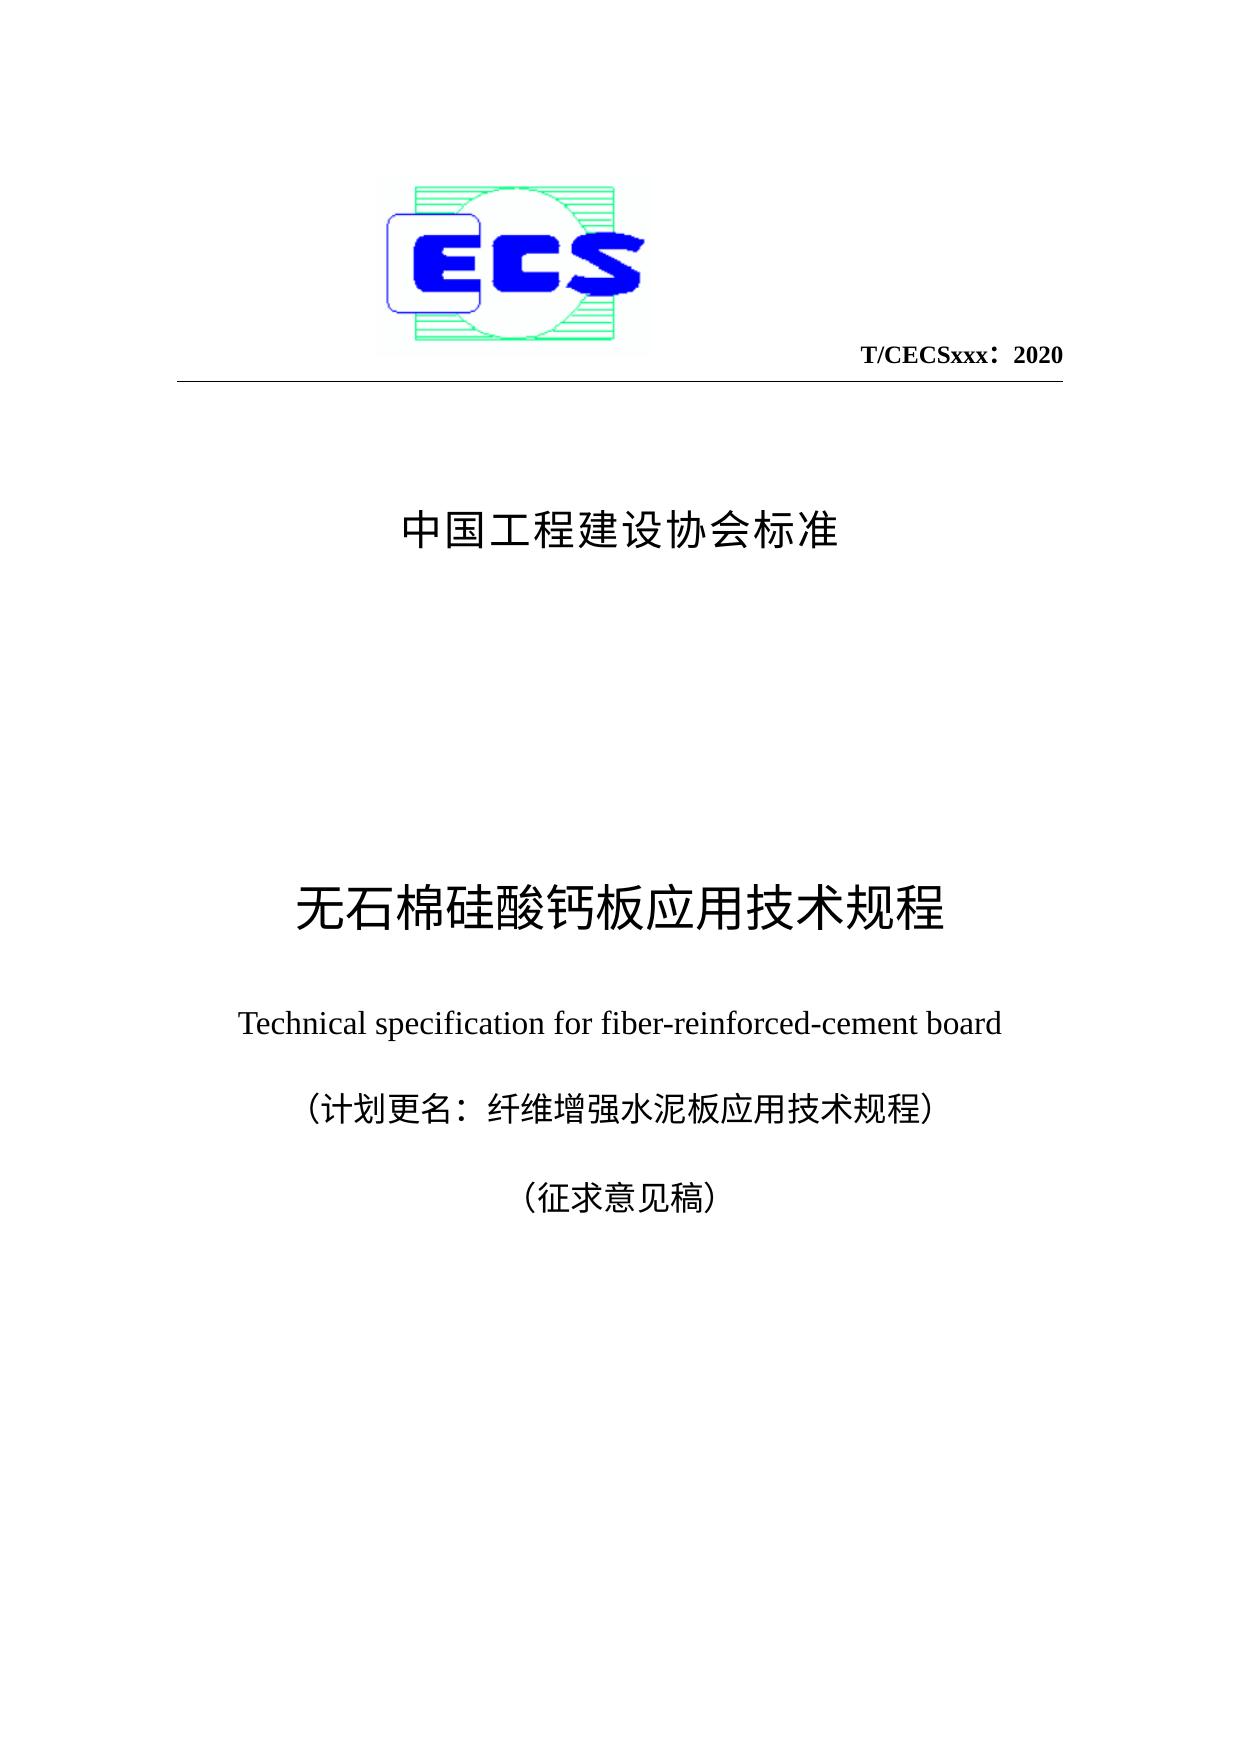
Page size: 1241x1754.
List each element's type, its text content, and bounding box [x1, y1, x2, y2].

text （征求意见稿） [177, 1163, 1063, 1228]
text 中国工程建设协会标准 [177, 494, 1063, 559]
text （计划更名：纤维增强水泥板应用技术规程） [177, 1074, 1063, 1139]
picture [360, 160, 667, 364]
text Technical specification for fiber-reinforced-cement board [177, 990, 1063, 1055]
text 无石棉硅酸钙板应用技术规程 [177, 856, 1063, 954]
